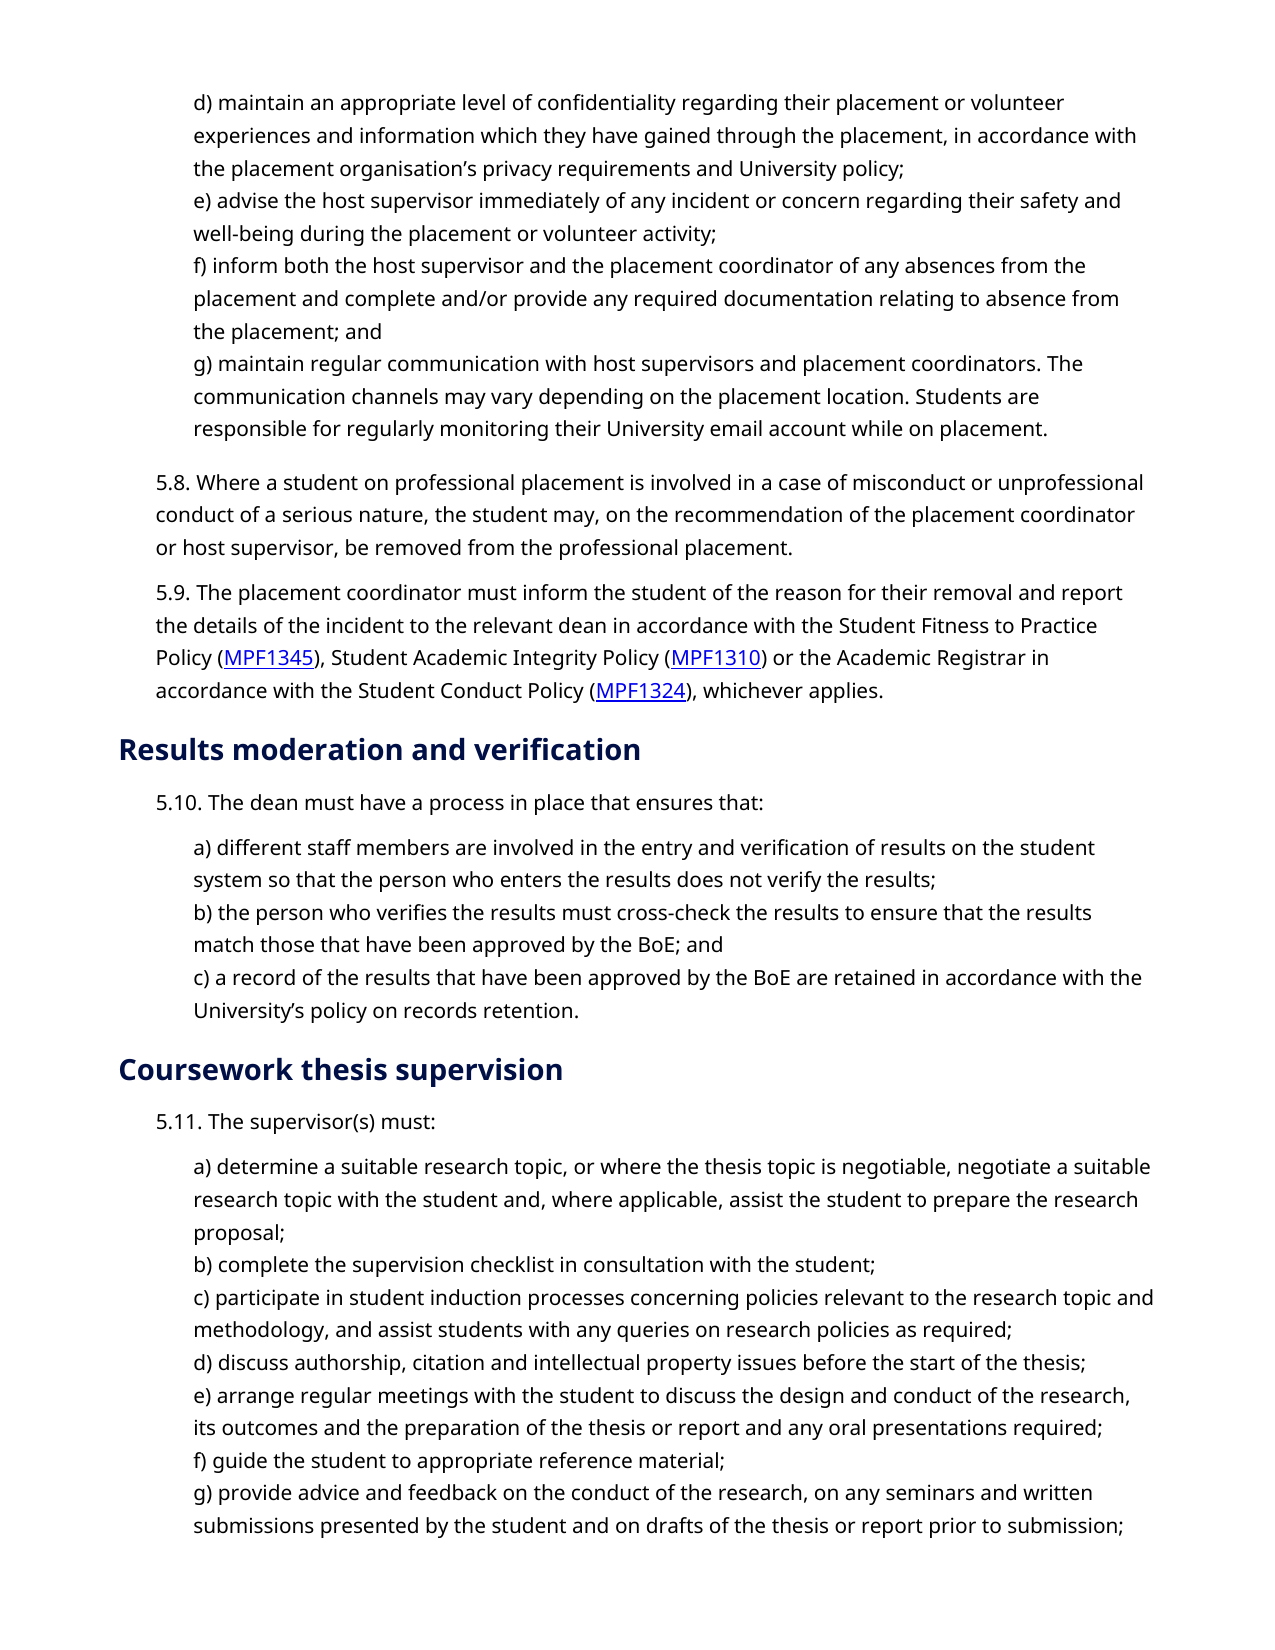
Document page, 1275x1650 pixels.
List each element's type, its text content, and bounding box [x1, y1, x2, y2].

text a record of the results that have been approved by the BoE are retained in accordance with the University’s policy on records retention. [193, 963, 1157, 1024]
text advise the host supervisor immediately of any incident or concern regarding their safety and well-being during the placement or volunteer activity; [193, 186, 1157, 247]
text determine a suitable research topic, or where the thesis topic is negotiable, negotiate a suitable research topic with the student and, where applicable, assist the student to prepare the research proposal; [193, 1152, 1157, 1246]
text The supervisor(s) must: [155, 1107, 1157, 1136]
text provide advice and feedback on the conduct of the research, on any seminars and written submissions presented by the student and on drafts of the thesis or report prior to submission; [193, 1478, 1157, 1539]
subtitle Coursework thesis supervision [118, 1049, 1157, 1089]
text different staff members are involved in the entry and verification of results on the student system so that the person who enters the results does not verify the results; [193, 833, 1157, 894]
text discuss authorship, citation and intellectual property issues before the start of the thesis; [193, 1348, 1157, 1377]
text inform both the host supervisor and the placement coordinator of any absences from the placement and complete and/or provide any required documentation relating to absence from the placement; and [193, 252, 1157, 345]
text Where a student on professional placement is involved in a case of misconduct or unprofessional conduct of a serious nature, the student may, on the recommendation of the placement coordinator or host supervisor, be removed from the professional placement. [155, 468, 1157, 562]
text The dean must have a process in place that ensures that: [155, 788, 1157, 816]
text arrange regular meetings with the student to discuss the design and conduct of the research, its outcomes and the preparation of the thesis or report and any oral presentations required; [193, 1381, 1157, 1442]
text complete the supervision checklist in consultation with the student; [193, 1250, 1157, 1279]
text the person who verifies the results must cross-check the results to ensure that the results match those that have been approved by the BoE; and [193, 898, 1157, 959]
text maintain regular communication with host supervisors and placement coordinators. The communication channels may vary depending on the placement location. Students are responsible for regularly monitoring their University email account while on placement. [193, 349, 1157, 443]
text The placement coordinator must inform the student of the reason for their removal and report the details of the incident to the relevant dean in accordance with the Student Fitness to Practice Policy (MPF1345), Student Academic Integrity Policy (MPF1310) or the Academic Registrar in accordance with the Student Conduct Policy (MPF1324), whichever applies. [155, 578, 1157, 704]
subtitle Results moderation and verification [118, 729, 1157, 769]
text maintain an appropriate level of confidentiality regarding their placement or volunteer experiences and information which they have gained through the placement, in accordance with the placement organisation’s privacy requirements and University policy; [193, 88, 1157, 182]
text participate in student induction processes concerning policies relevant to the research topic and methodology, and assist students with any queries on research policies as required; [193, 1283, 1157, 1344]
text guide the student to appropriate reference material; [193, 1446, 1157, 1474]
